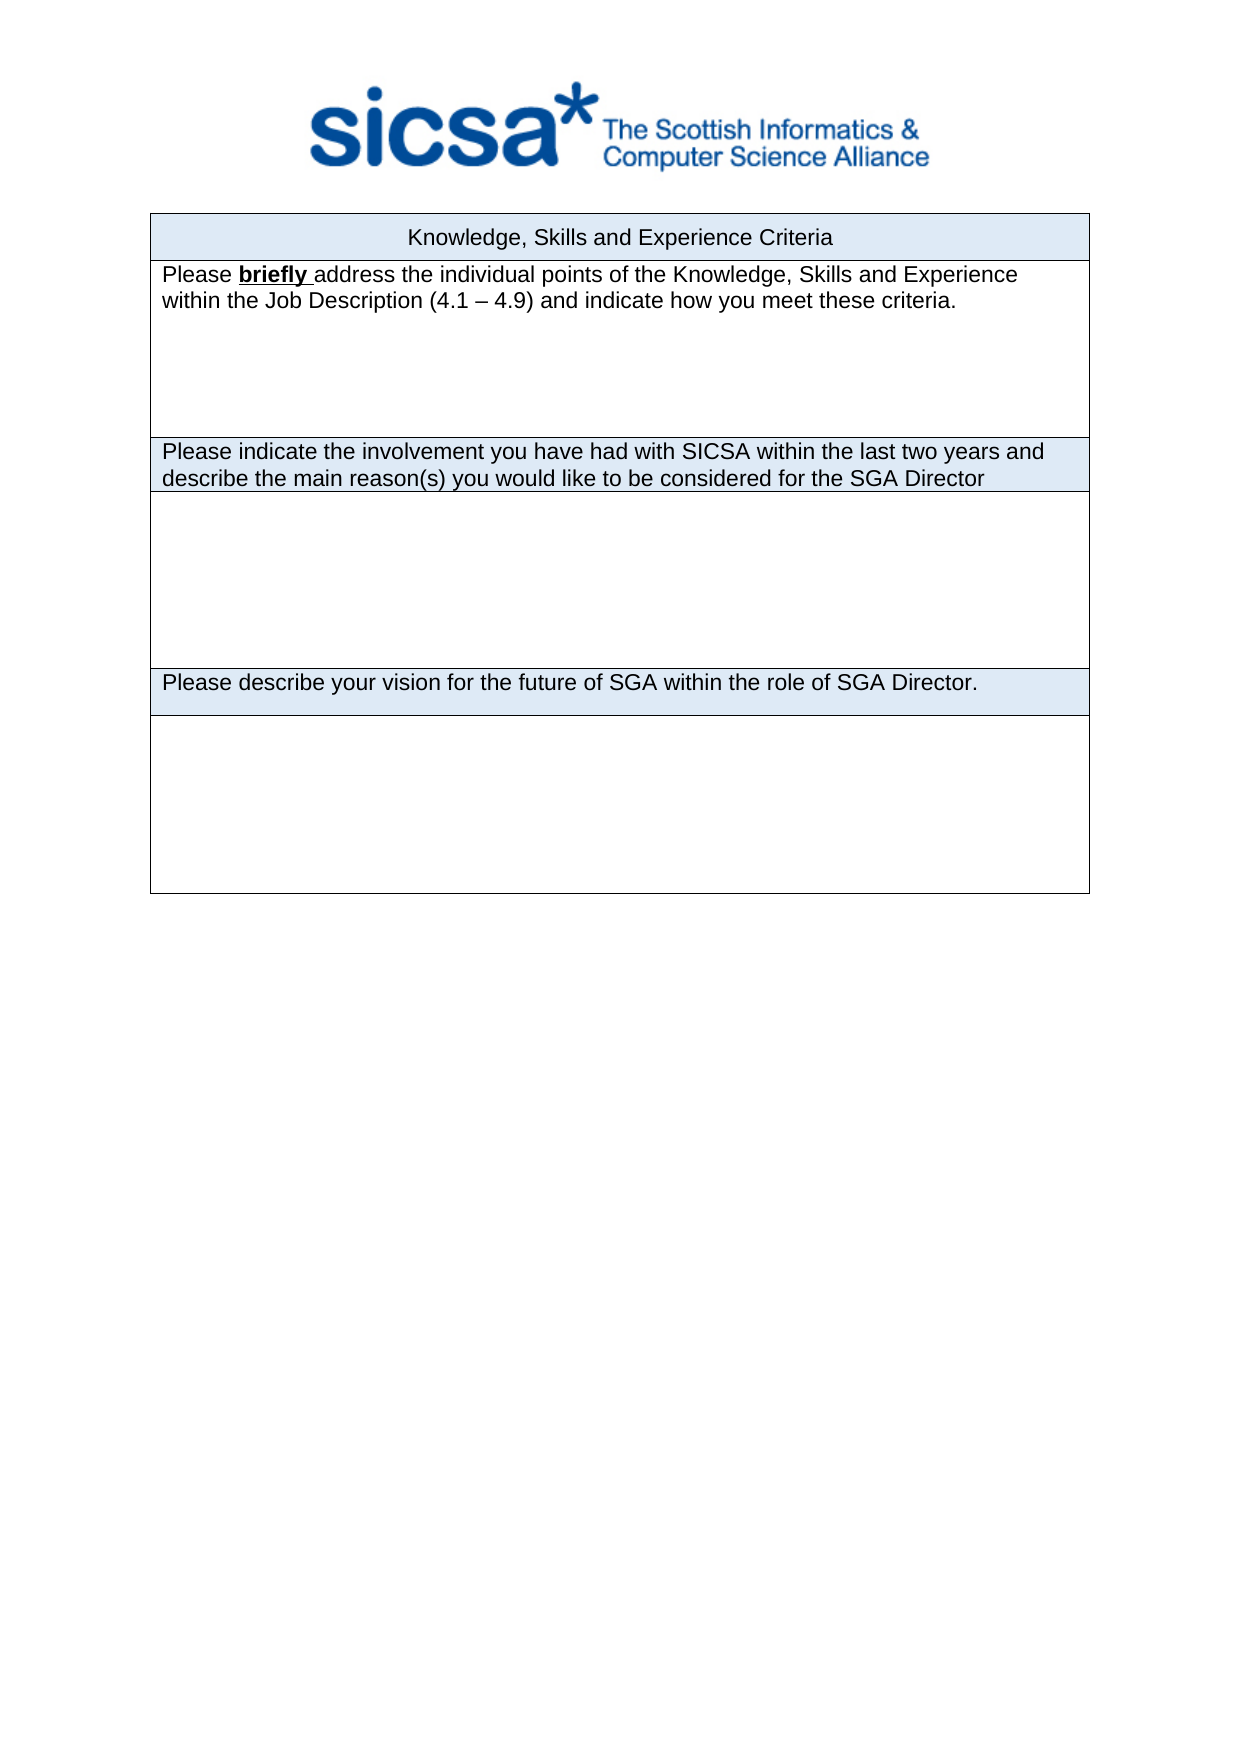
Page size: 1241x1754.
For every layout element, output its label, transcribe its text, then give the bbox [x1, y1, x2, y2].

table_cell Please briefly address the individual points of the Knowledge, Skills and Experience within the Job Description (4.1 – 4.9) and indicate how you meet these criteria. [151, 261, 1089, 437]
table_cell [151, 492, 1089, 668]
table_cell Please indicate the involvement you have had with SICSA within the last two years and describe the main reason(s) you would like to be considered for the SGA Director [151, 438, 1089, 491]
table_header Knowledge, Skills and Experience Criteria [151, 214, 1089, 260]
table_cell Please describe your vision for the future of SGA within the role of SGA Director. [151, 669, 1089, 715]
picture [270, 41, 970, 213]
table_cell [151, 716, 1089, 892]
